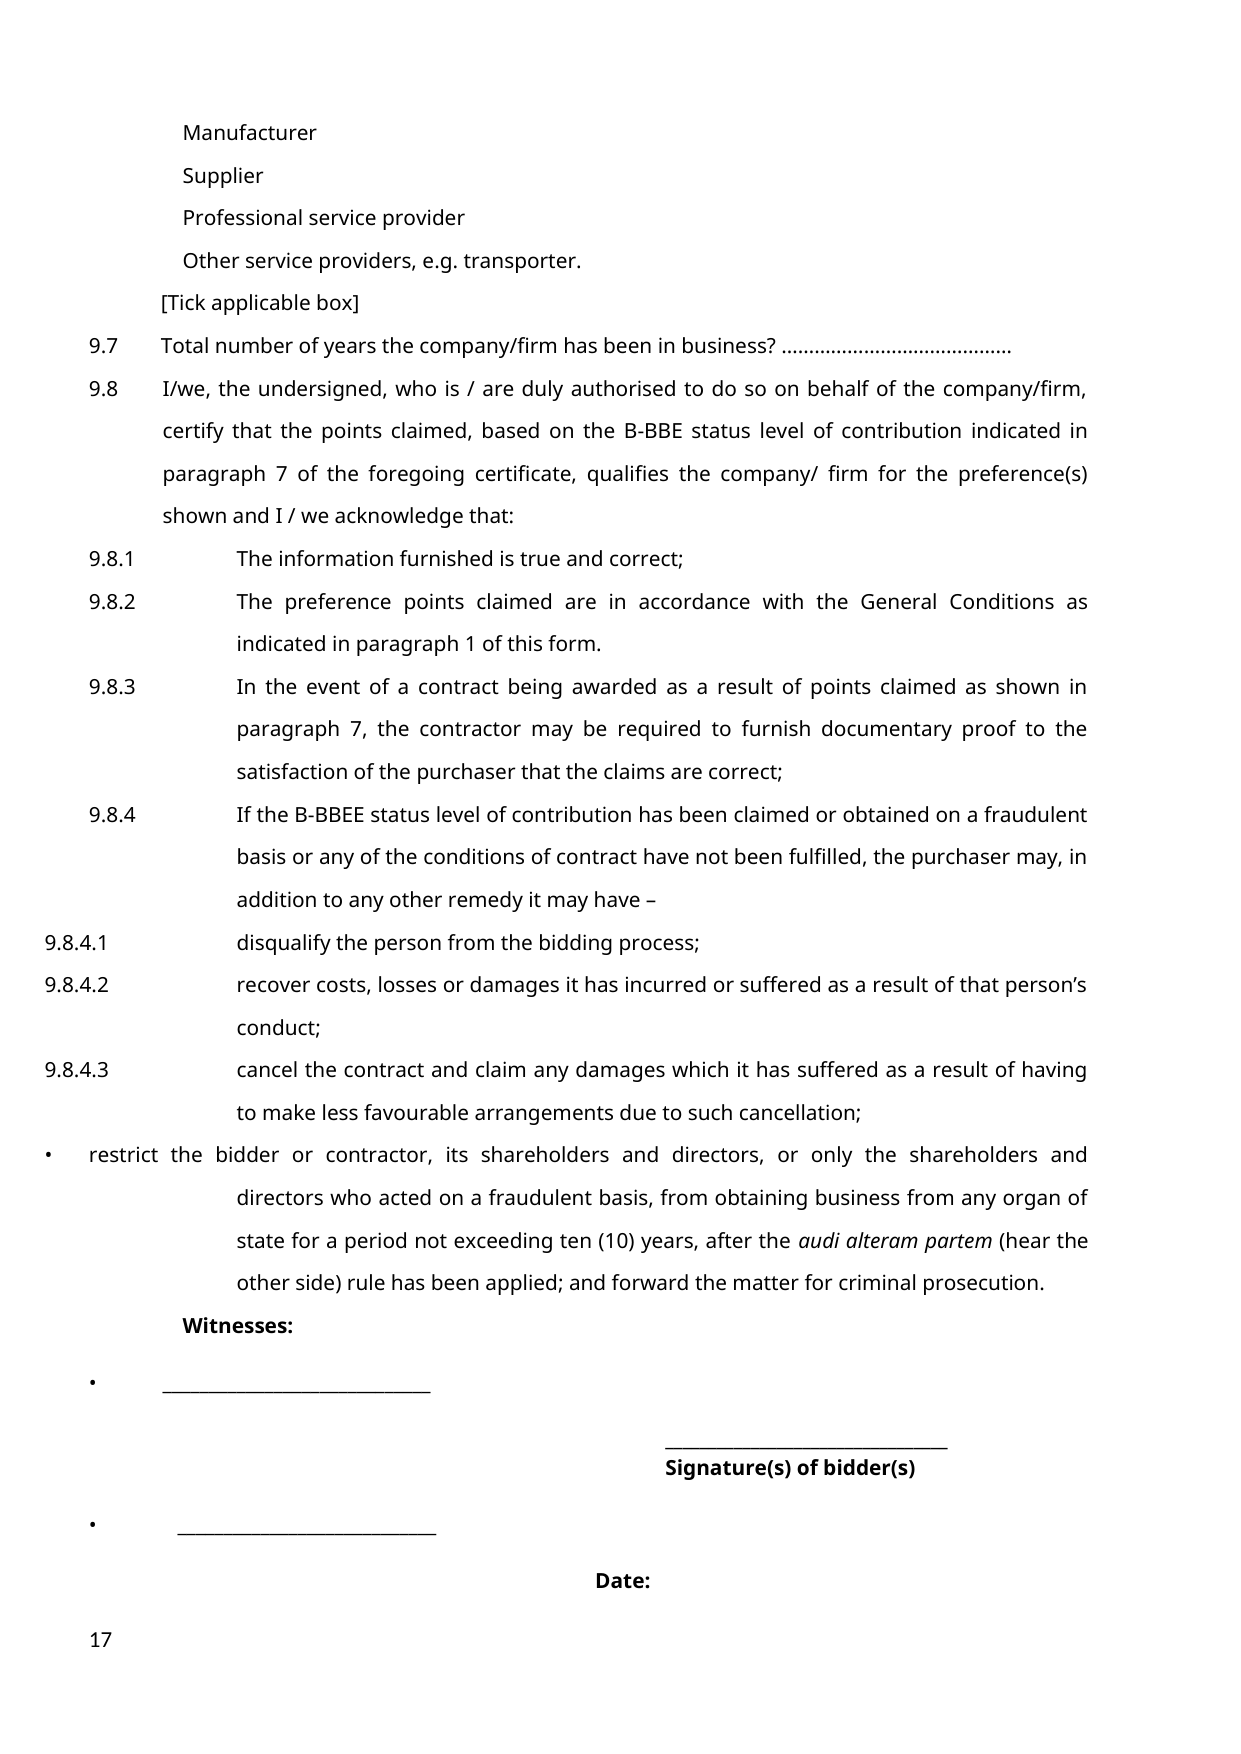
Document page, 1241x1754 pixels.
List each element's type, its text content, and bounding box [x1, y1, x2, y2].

text 9.8.2 The preference points claimed are in accordance with the General Conditions as indicated in paragraph 1 of this form. [89, 587, 1089, 658]
text Manufacturer [162, 118, 1166, 147]
text Supplier [162, 161, 1166, 189]
list restrict the bidder or contractor, its shareholders and directors, or only the shareholders and directors who acted on a fraudulent basis, from obtaining business from any organ of state for a period not exceeding ten (10) years, after the audi alteram partem (hear the other side) rule has been applied; and forward the matter for criminal prosecution. [44, 1141, 1089, 1297]
text 9.8.4.3 cancel the contract and claim any damages which it has suffered as a result of having to make less favourable arrangements due to such cancellation; [44, 1055, 1089, 1126]
text 9.8.4.2 recover costs, losses or damages it has incurred or suffered as a result of that person’s conduct; [44, 970, 1089, 1041]
text 9.8.1 The information furnished is true and correct; [89, 544, 1089, 573]
list _____________________________ [89, 1368, 1089, 1396]
text Witnesses: [182, 1311, 1089, 1339]
text 9.7 Total number of years the company/firm has been in business? …………………………………… [89, 331, 1166, 359]
text [Tick applicable box] [89, 288, 1166, 317]
text Date: [89, 1567, 1169, 1595]
text 9.8.4 If the B-BBEE status level of contribution has been claimed or obtained on a fraudulent basis or any of the conditions of contract have not been fulfilled, the purchaser may, in addition to any other remedy it may have – [89, 800, 1089, 913]
text 9.8.4.1 disqualify the person from the bidding process; [44, 928, 1089, 956]
text Other service providers, e.g. transporter. [162, 246, 1166, 274]
text Signature(s) of bidder(s) [89, 1453, 1089, 1481]
text _________________________________ [89, 1424, 1169, 1453]
list ____________________________ [89, 1510, 1089, 1538]
text Professional service provider [162, 203, 1166, 232]
text 9.8.3 In the event of a contract being awarded as a result of points claimed as shown in paragraph 7, the contractor may be required to furnish documentary proof to the satisfaction of the purchaser that the claims are correct; [89, 672, 1089, 786]
text 9.8 I/we, the undersigned, who is / are duly authorised to do so on behalf of the company/firm, certify that the points claimed, based on the B-BBE status level of contribution indicated in paragraph 7 of the foregoing certificate, qualifies the company/ firm for the preference(s) shown and I / we acknowledge that: [89, 374, 1089, 530]
